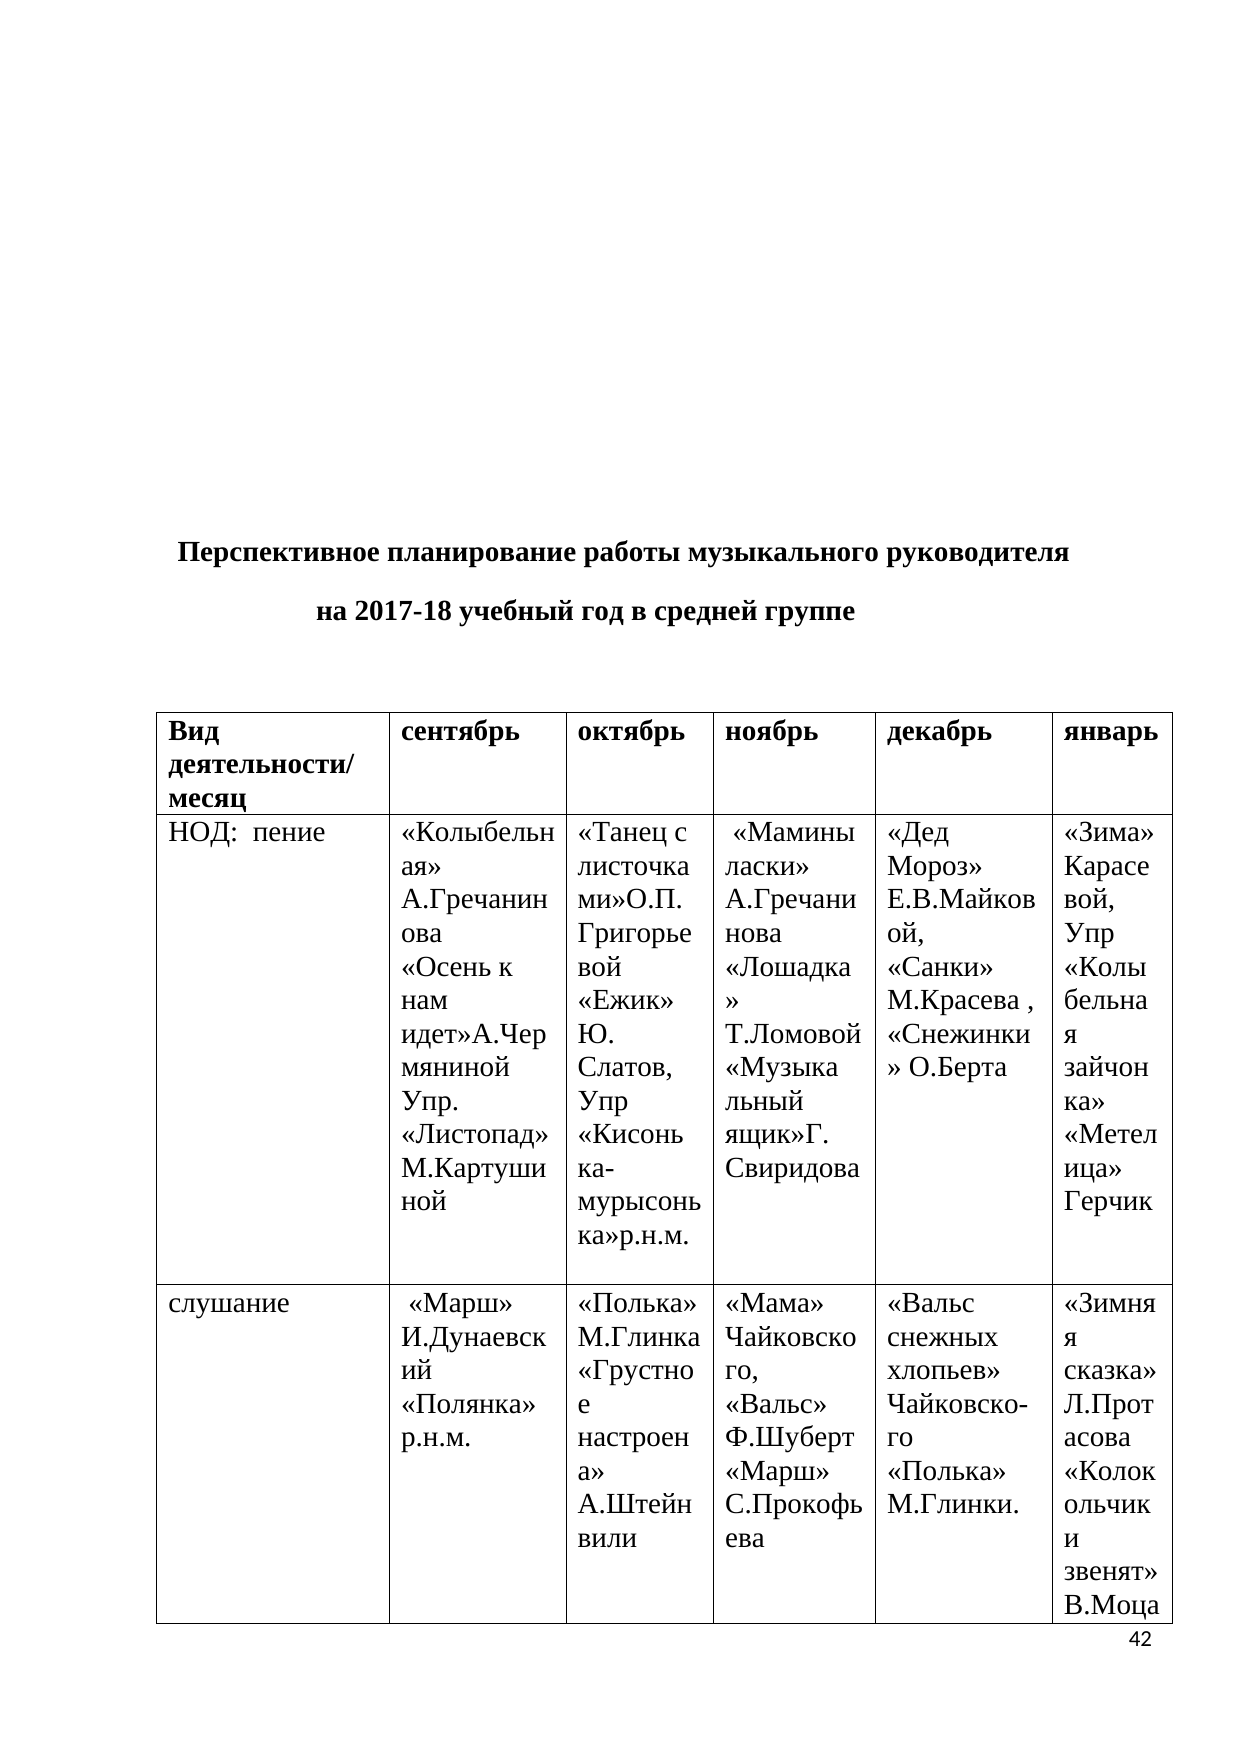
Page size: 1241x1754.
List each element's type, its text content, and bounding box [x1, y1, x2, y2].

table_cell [1053, 1285, 1172, 1623]
text на 2017-18 учебный год в средней группе [177, 593, 1152, 627]
table_cell НОД: пение [157, 815, 389, 1284]
table_cell слушание [157, 1285, 389, 1623]
table_cell «Колыбельная» А.Гречанинова «Осень к нам идет»А.Чермяниной Упр. «Листопад» М.Картушиной [390, 815, 566, 1284]
table_cell «Танец с листочками»О.П. Григорьевой «Ежик» Ю. Слатов, Упр «Кисонь ка-мурысонька»р.н.м. [567, 815, 713, 1284]
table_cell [714, 1285, 875, 1623]
table_header январь [1053, 713, 1172, 813]
table_header октябрь [567, 713, 713, 813]
table_cell «Зима»Карасевой, Упр «Колыбельная зайчонка» «Метелица» Герчик [1053, 815, 1172, 1284]
table_header сентябрь [390, 713, 566, 813]
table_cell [876, 1285, 1052, 1623]
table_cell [390, 1285, 566, 1623]
table_cell «Дед Мороз» Е.В.Майковой, «Санки» М.Красева , «Снежинки» О.Берта [876, 815, 1052, 1284]
table_header Вид деятельности/ месяц [157, 713, 389, 813]
text Перспективное планирование работы музыкального руководителя [177, 534, 1152, 567]
table_header декабрь [876, 713, 1052, 813]
table_header ноябрь [714, 713, 875, 813]
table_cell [567, 1285, 713, 1623]
table_cell «Мамины ласки» А.Гречанинова «Лошадка» Т.Ломовой «Музыка льный ящик»Г. Свиридова [714, 815, 875, 1284]
